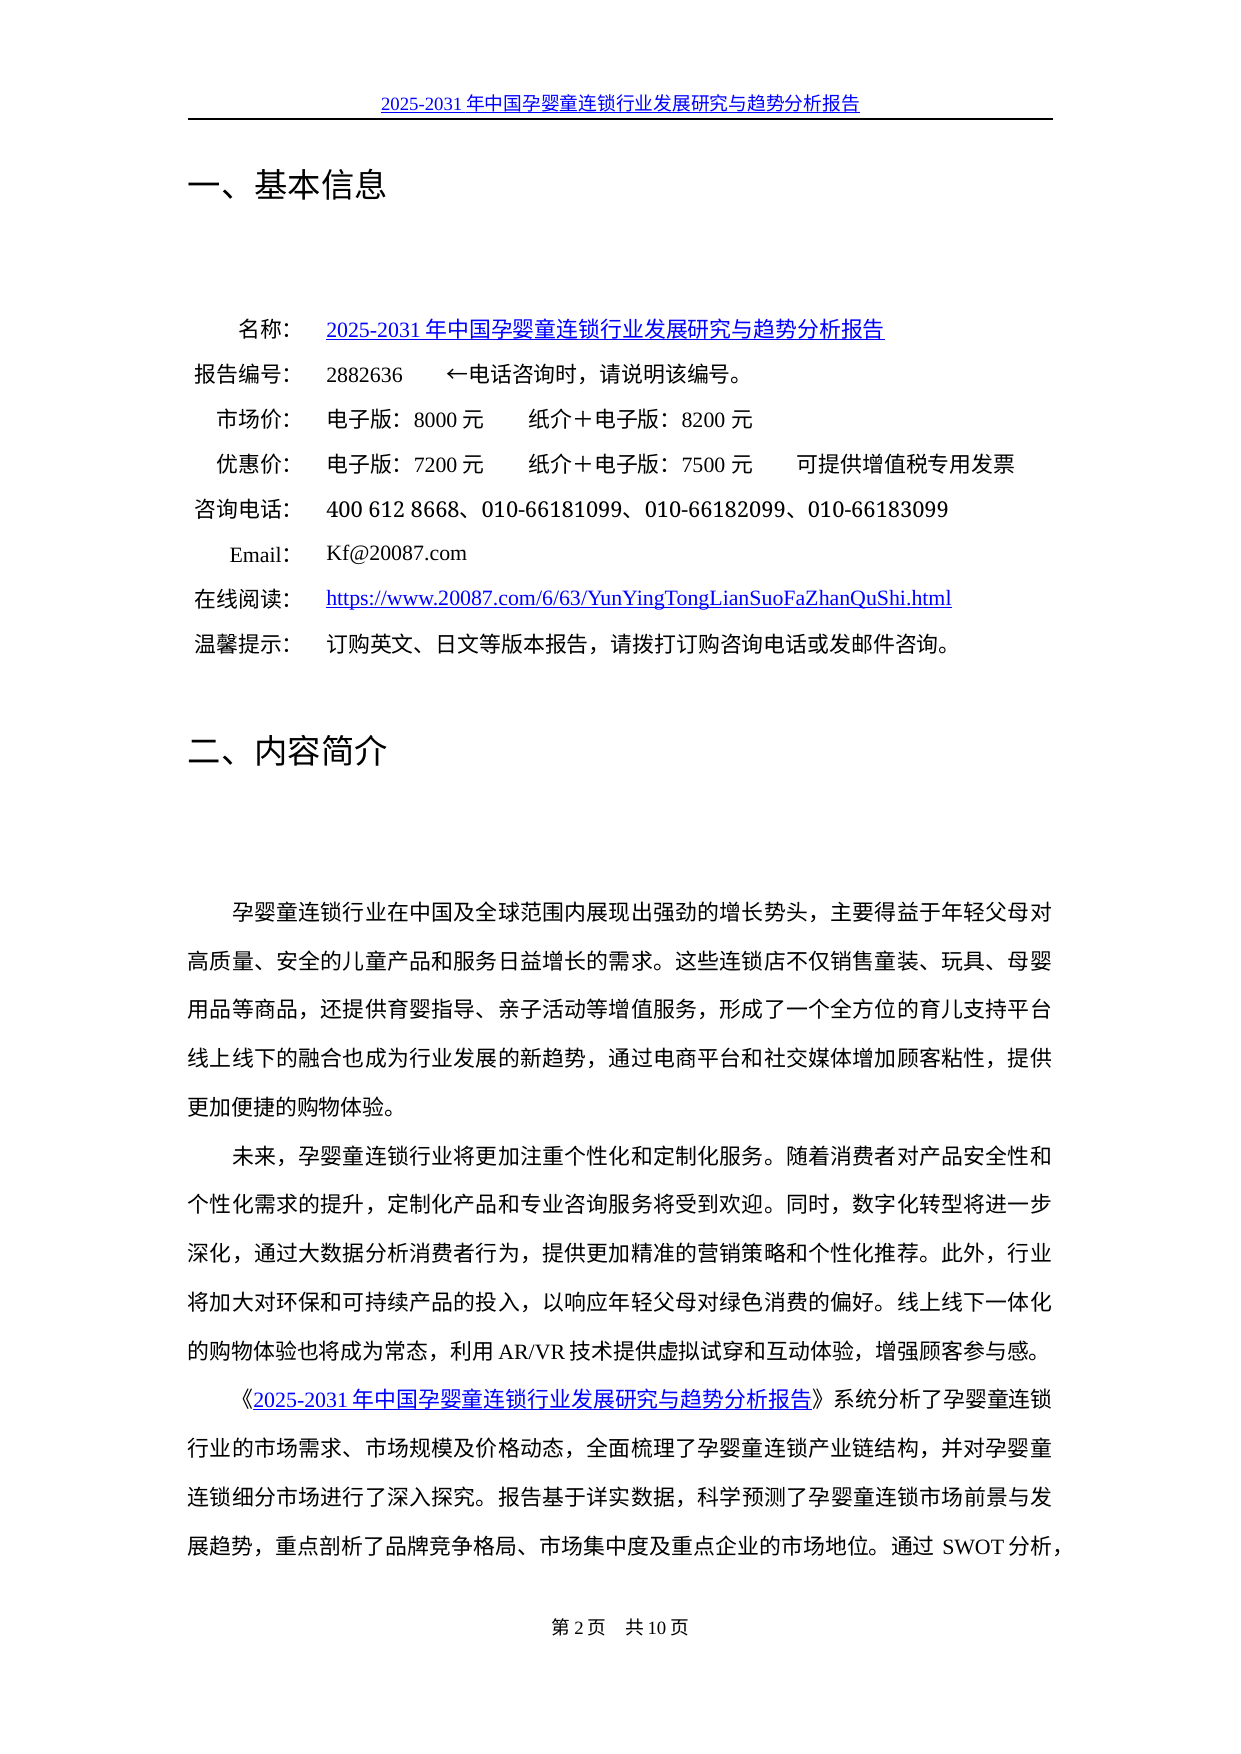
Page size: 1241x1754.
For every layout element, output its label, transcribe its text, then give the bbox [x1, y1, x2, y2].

table_cell 优惠价： [167, 447, 315, 492]
table_cell [315, 582, 1073, 627]
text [187, 894, 1053, 1561]
table_cell 电子版：8000 元 纸介＋电子版：8200 元 [315, 402, 1073, 447]
table_cell 400 612 8668、010-66181099、010-66182099、010-66183099 [315, 492, 1073, 537]
table_cell 咨询电话： [167, 492, 315, 537]
table_cell 电子版：7200 元 纸介＋电子版：7500 元 可提供增值税专用发票 [315, 447, 1073, 492]
table_header 名称： [167, 312, 315, 357]
title 一、基本信息 [187, 150, 1053, 215]
table_cell Email： [167, 537, 315, 582]
table_cell Kf@20087.com [315, 537, 1073, 582]
table_cell 市场价： [167, 402, 315, 447]
table_cell 2882636 ←电话咨询时，请说明该编号。 [315, 357, 1073, 402]
title 二、内容简介 [187, 717, 1053, 782]
table_cell 温馨提示： [167, 627, 315, 672]
table_cell 订购英文、日文等版本报告，请拨打订购咨询电话或发邮件咨询。 [315, 627, 1073, 672]
table_cell 报告编号： [167, 357, 315, 402]
table_cell 在线阅读： [167, 582, 315, 627]
table_header 2025-2031年中国孕婴童连锁行业发展研究与趋势分析报告 [315, 312, 1073, 357]
